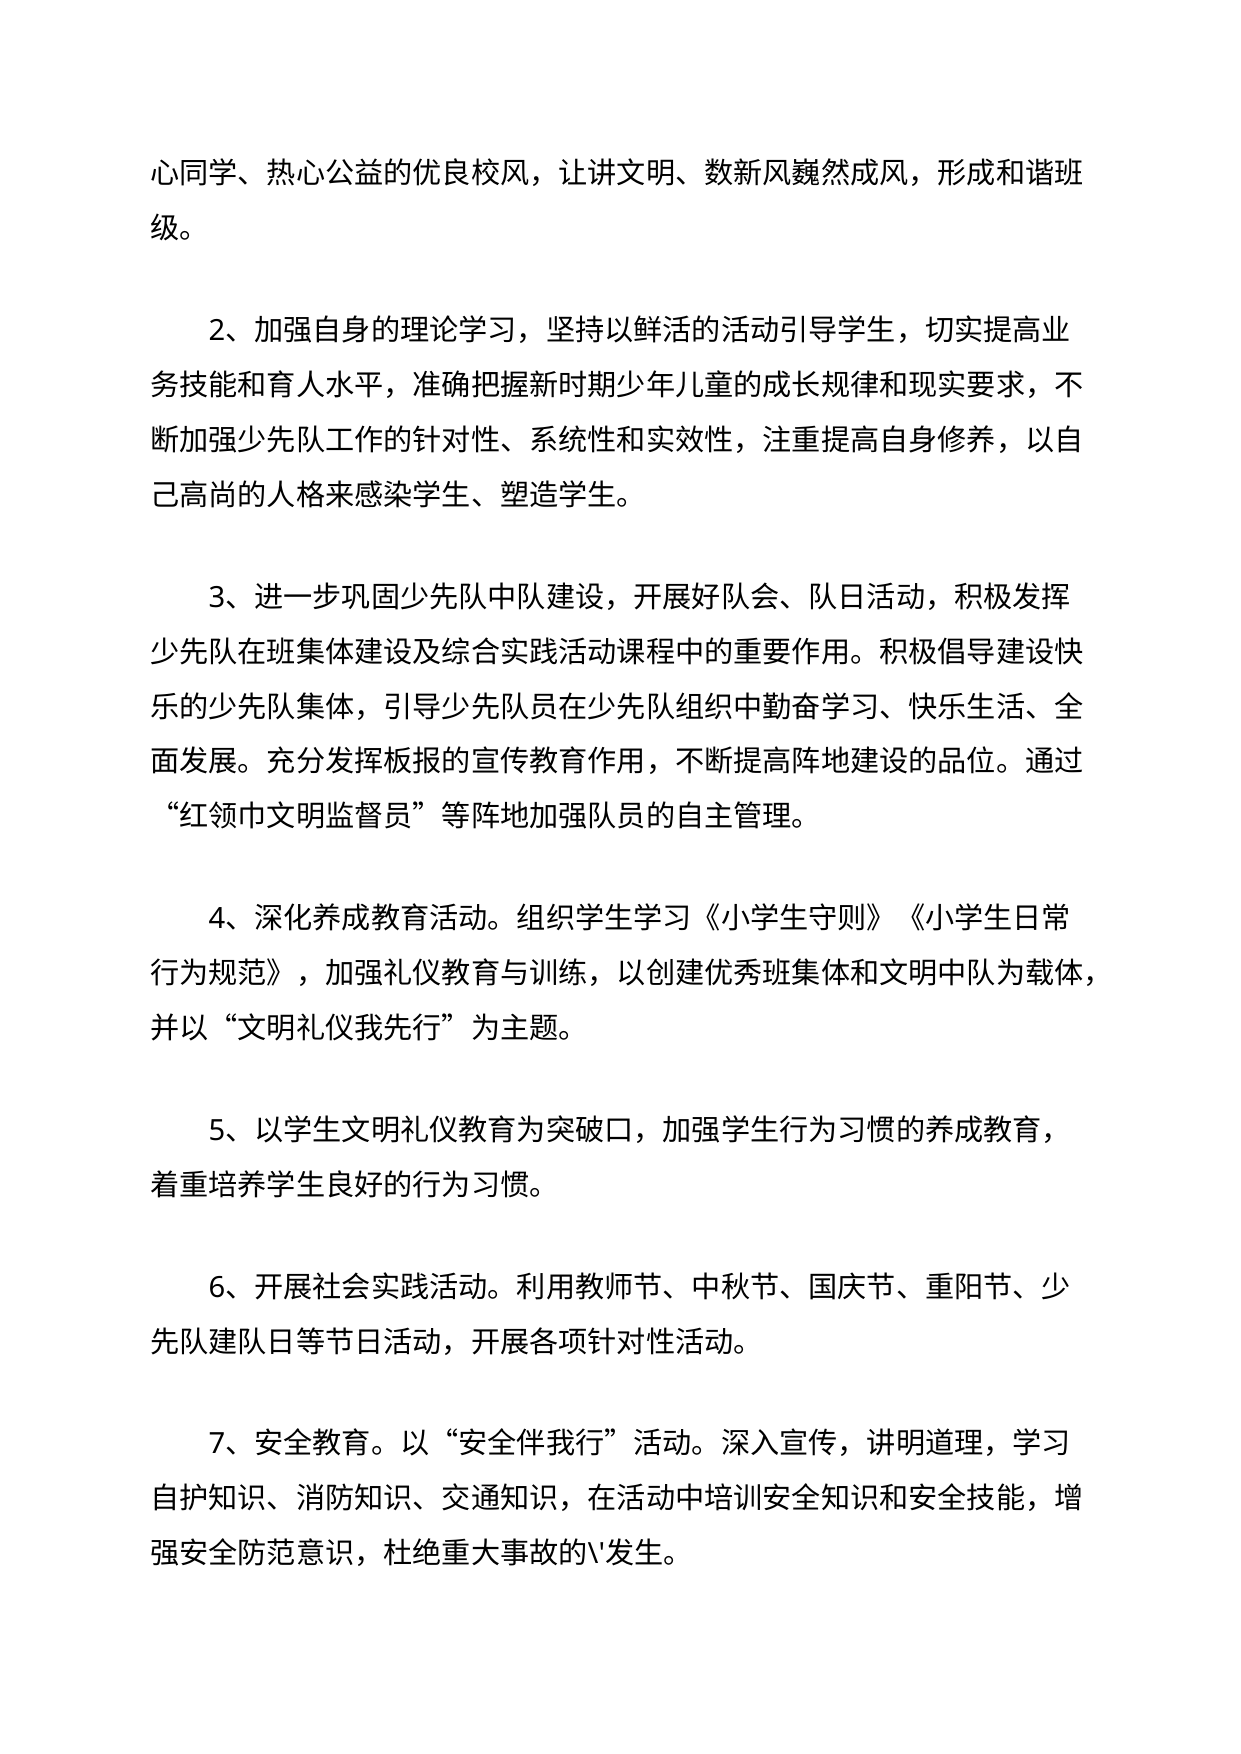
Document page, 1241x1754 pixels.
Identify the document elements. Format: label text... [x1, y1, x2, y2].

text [150, 150, 1090, 247]
text 3、进一步巩固少先队中队建设，开展好队会、队日活动，积极发挥少先队在班集体建设及综合实践活动课程中的重要作用。积极倡导建设快乐的少先队集体，引导少先队员在少先队组织中勤奋学习、快乐生活、全面发展。充分发挥板报的宣传教育作用，不断提高阵地建设的品位。通过“红领巾文明监督员”等阵地加强队员的自主管理。 [150, 573, 1090, 835]
text 4、深化养成教育活动。组织学生学习《小学生守则》《小学生日常行为规范》，加强礼仪教育与训练，以创建优秀班集体和文明中队为载体，并以“文明礼仪我先行”为主题。 [150, 895, 1090, 1047]
text 2、加强自身的理论学习，坚持以鲜活的活动引导学生，切实提高业务技能和育人水平，准确把握新时期少年儿童的成长规律和现实要求，不断加强少先队工作的针对性、系统性和实效性，注重提高自身修养，以自己高尚的人格来感染学生、塑造学生。 [150, 307, 1090, 514]
text 5、以学生文明礼仪教育为突破口，加强学生行为习惯的养成教育，着重培养学生良好的行为习惯。 [150, 1106, 1090, 1204]
text 7、安全教育。以“安全伴我行”活动。深入宣传，讲明道理，学习自护知识、消防知识、交通知识，在活动中培训安全知识和安全技能，增强安全防范意识，杜绝重大事故的\'发生。 [150, 1420, 1090, 1572]
text 6、开展社会实践活动。利用教师节、中秋节、国庆节、重阳节、少先队建队日等节日活动，开展各项针对性活动。 [150, 1263, 1090, 1360]
